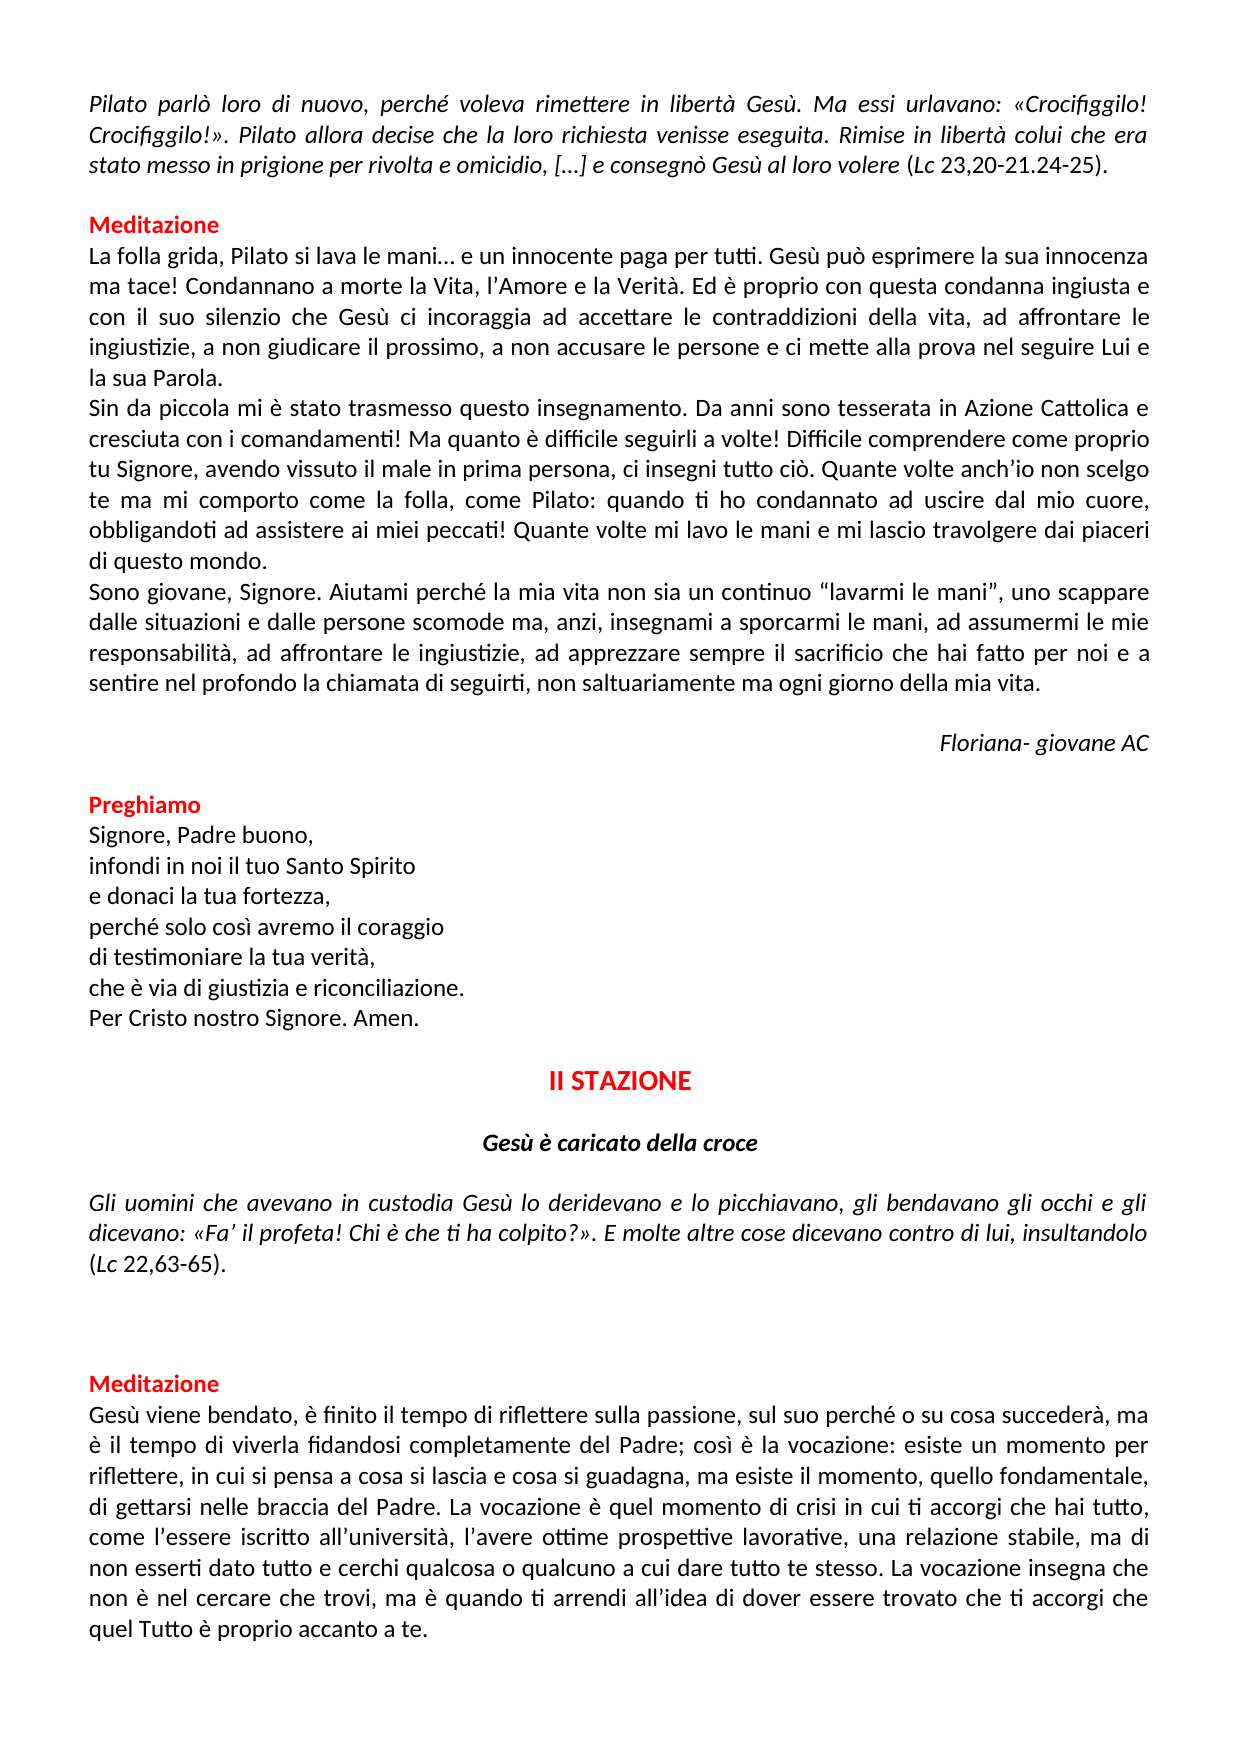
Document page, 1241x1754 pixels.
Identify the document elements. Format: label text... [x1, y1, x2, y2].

text Floriana- giovane AC [89, 727, 1152, 757]
text Gesù viene bendato, è finito il tempo di riflettere sulla passione, sul suo perché o su cosa succederà, ma è il tempo di viverla fidandosi completamente del Padre; così è la vocazione: esiste un momento per riflettere, in cui si pensa a cosa si lascia e cosa si guadagna, ma esiste il momento, quello fondamentale, di gettarsi nelle braccia del Padre. La vocazione è quel momento di crisi in cui ti accorgi che hai tutto, come l’essere iscritto all’università, l’avere ottime prospettive lavorative, una relazione stabile, ma di non esserti dato tutto e cerchi qualcosa o qualcuno a cui dare tutto te stesso. La vocazione insegna che non è nel cercare che trovi, ma è quando ti arrendi all’idea di dover essere trovato che ti accorgi che quel Tutto è proprio accanto a te. [89, 1399, 1152, 1643]
text Meditazione [89, 209, 1152, 240]
text Gli uomini che avevano in custodia Gesù lo deridevano e lo picchiavano, gli bendavano gli occhi e gli dicevano: «Fa’ il profeta! Chi è che ti ha colpito?». E molte altre cose dicevano contro di lui, insultandolo (Lc 22,63-65). [89, 1187, 1152, 1278]
text Sin da piccola mi è stato trasmesso questo insegnamento. Da anni sono tesserata in Azione Cattolica e cresciuta con i comandamenti! Ma quanto è difficile seguirli a volte! Difficile comprendere come proprio tu Signore, avendo vissuto il male in prima persona, ci insegni tutto ciò. Quante volte anch’io non scelgo te ma mi comporto come la folla, come Pilato: quando ti ho condannato ad uscire dal mio cuore, obbligandoti ad assistere ai miei peccati! Quante volte mi lavo le mani e mi lascio travolgere dai piaceri di questo mondo. [89, 392, 1152, 576]
text Meditazione [89, 1368, 1152, 1399]
text La folla grida, Pilato si lava le mani… e un innocente paga per tutti. Gesù può esprimere la sua innocenza ma tace! Condannano a morte la Vita, l’Amore e la Verità. Ed è proprio con questa condanna ingiusta e con il suo silenzio che Gesù ci incoraggia ad accettare le contraddizioni della vita, ad affrontare le ingiustizie, a non giudicare il prossimo, a non accusare le persone e ci mette alla prova nel seguire Lui e la sua Parola. [89, 240, 1152, 392]
text Pilato parlò loro di nuovo, perché voleva rimettere in libertà Gesù. Ma essi urlavano: «Crocifiggilo! Crocifiggilo!». Pilato allora decise che la loro richiesta venisse eseguita. Rimise in libertà colui che era stato messo in prigione per rivolta e omicidio, […] e consegnò Gesù al loro volere (Lc 23,20-21.24-25). [89, 89, 1152, 180]
text Preghiamo Signore, Padre buono, infondi in noi il tuo Santo Spirito e donaci la tua fortezza, perché solo così avremo il coraggio di testimoniare la tua verità, che è via di giustizia e riconciliazione. Per Cristo nostro Signore. Amen. [89, 789, 1152, 1033]
text Gesù è caricato della croce [89, 1127, 1152, 1158]
text II STAZIONE [89, 1062, 1152, 1098]
text Sono giovane, Signore. Aiutami perché la mia vita non sia un continuo “lavarmi le mani”, uno scappare dalle situazioni e dalle persone scomode ma, anzi, insegnami a sporcarmi le mani, ad assumermi le mie responsabilità, ad affrontare le ingiustizie, ad apprezzare sempre il sacrificio che hai fatto per noi e a sentire nel profondo la chiamata di seguirti, non saltuariamente ma ogni giorno della mia vita. [89, 576, 1152, 698]
